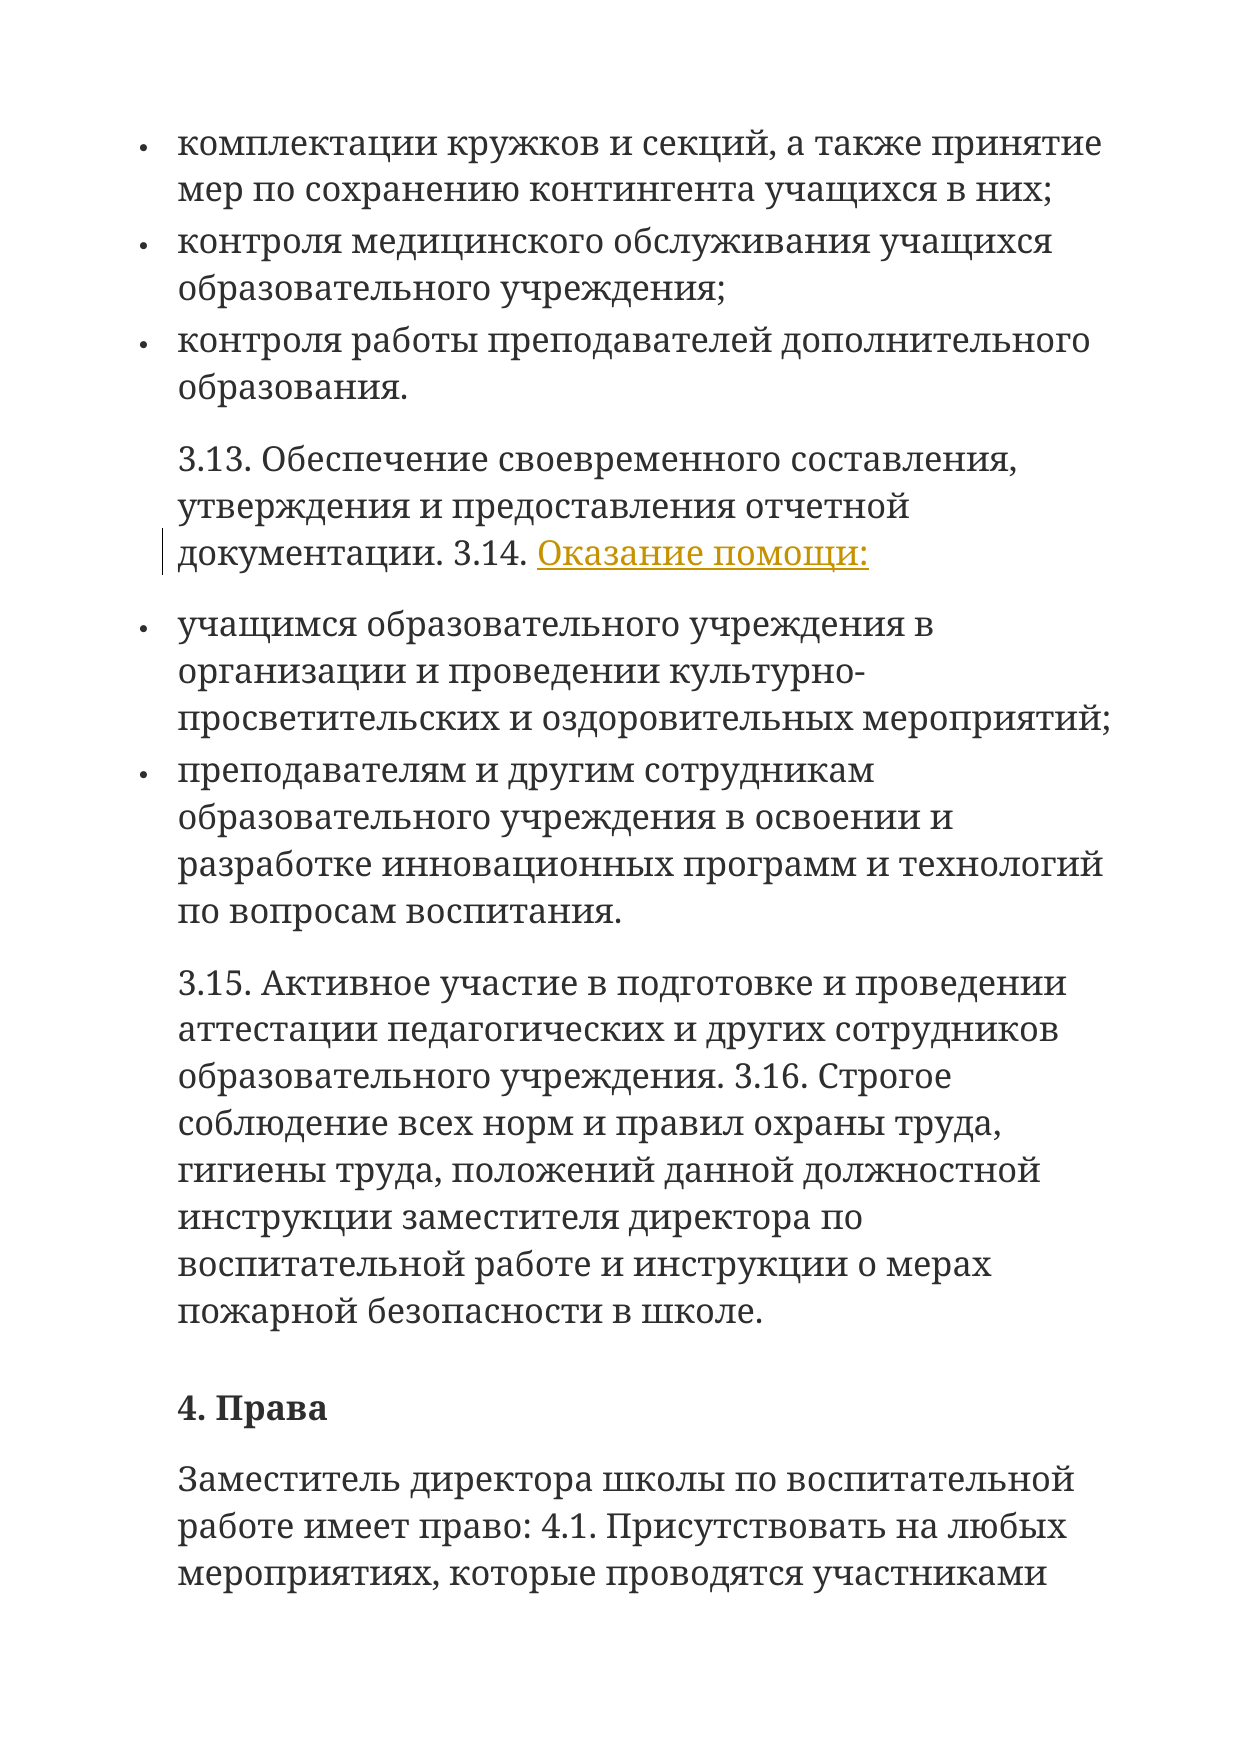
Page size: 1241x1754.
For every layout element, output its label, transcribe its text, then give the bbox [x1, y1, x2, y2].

text 3.15. Активное участие в подготовке и проведении аттестации педагогических и других сотрудников образовательного учреждения. 3.16. Строгое соблюдение всех норм и правил охраны труда, гигиены труда, положений данной должностной инструкции заместителя директора по воспитательной работе и инструкции о мерах пожарной безопасности в школе. [177, 958, 1152, 1333]
text 3.13. Обеспечение своевременного составления, утверждения и предоставления отчетной документации. 3.14. [177, 434, 1152, 575]
text 4. Права [177, 1383, 1152, 1430]
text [177, 1455, 1152, 1596]
list контроля медицинского обслуживания учащихся образовательного учреждения; [140, 217, 1152, 311]
list контроля работы преподавателей дополнительного образования. [140, 316, 1152, 409]
list учащимся образовательного учреждения в организации и проведении культурно-просветительских и оздоровительных мероприятий; [140, 600, 1152, 741]
list преподавателям и другим сотрудникам образовательного учреждения в освоении и разработке инновационных программ и технологий по вопросам воспитания. [140, 746, 1152, 933]
list комплектации кружков и секций, а также принятие мер по сохранению контингента учащихся в них; [140, 118, 1152, 212]
